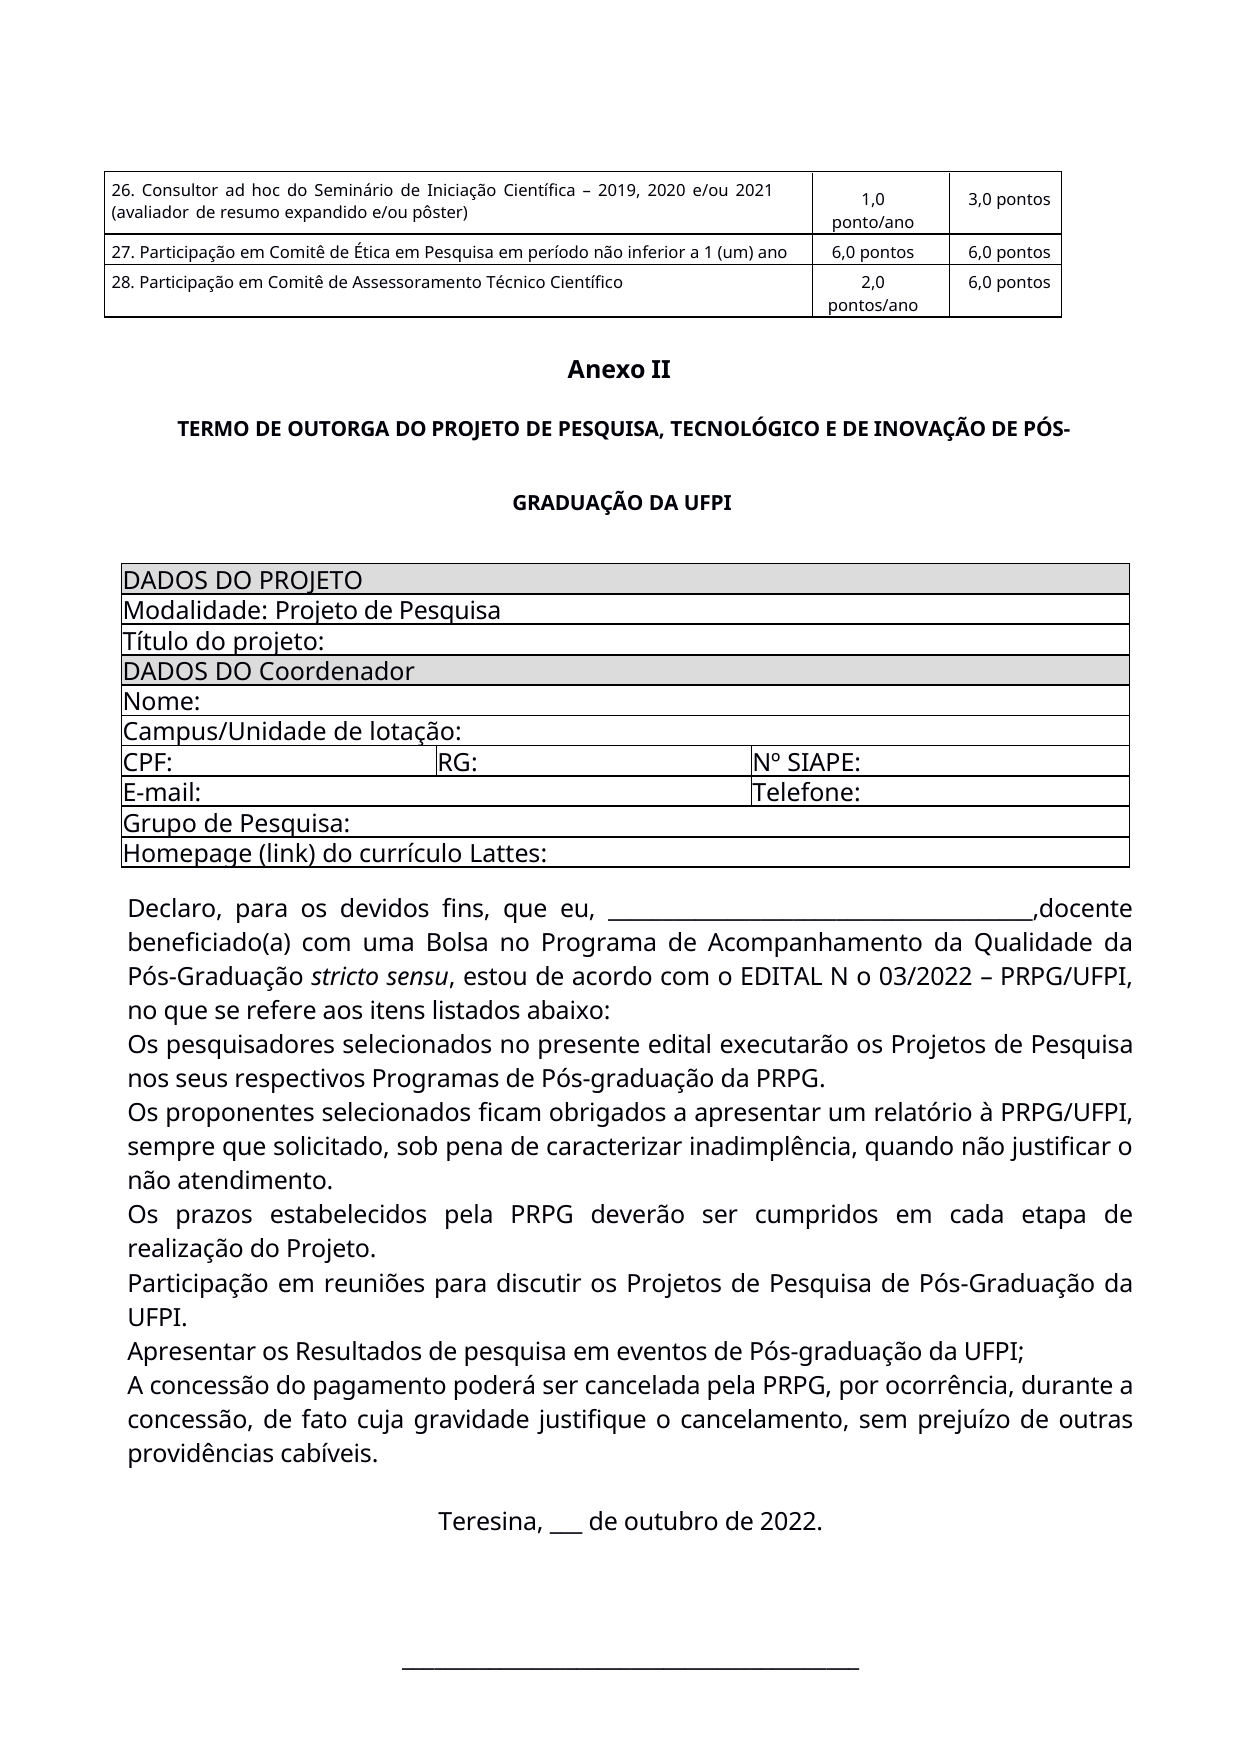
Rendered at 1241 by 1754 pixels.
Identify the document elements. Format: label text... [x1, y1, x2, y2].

table_cell 27. Participação em Comitê de Ética em Pesquisa em período não inferior a 1 (um) ano [105, 235, 812, 263]
text Anexo II [104, 352, 1134, 386]
text __________________________________________ [127, 1640, 1134, 1674]
table_cell 3,0 pontos [950, 172, 1061, 233]
table_cell 2,0 pontos/ano [813, 265, 949, 316]
table_cell Grupo de Pesquisa: [122, 807, 1129, 836]
text Teresina, ___ de outubro de 2022. [127, 1504, 1134, 1538]
text Participação em reuniões para discutir os Projetos de Pesquisa de Pós-Graduação da UFPI. [127, 1265, 1134, 1333]
text Declaro, para os devidos fins, que eu, _______________________________________,docente beneficiado(a) com uma Bolsa no Programa de Acompanhamento da Qualidade da Pós-Graduação stricto sensu, estou de acordo com o EDITAL N o 03/2022 – PRPG/UFPI, no que se refere aos itens listados abaixo: [127, 891, 1134, 1027]
table_header DADOS DO PROJETO [122, 564, 1129, 593]
table_cell 6,0 pontos [813, 235, 949, 263]
table_cell 1,0 ponto/ano [813, 172, 949, 233]
table_cell Modalidade: Projeto de Pesquisa [122, 595, 1129, 623]
table_cell 6,0 pontos [950, 235, 1061, 263]
table_cell 28. Participação em Comitê de Assessoramento Técnico Científico [105, 265, 812, 316]
table_cell Campus/Unidade de lotação: [122, 716, 1129, 745]
table_cell Nome: [122, 686, 1129, 714]
text Os proponentes selecionados ficam obrigados a apresentar um relatório à PRPG/UFPI, sempre que solicitado, sob pena de caracterizar inadimplência, quando não justificar o não atendimento. [127, 1095, 1134, 1197]
table_cell DADOS DO Coordenador [122, 656, 1129, 684]
table_cell E-mail: [122, 777, 751, 805]
table_cell Nº SIAPE: [752, 746, 1129, 775]
table_cell RG: [437, 746, 751, 775]
table_cell Título do projeto: [122, 625, 1129, 654]
text Apresentar os Resultados de pesquisa em eventos de Pós-graduação da UFPI; [127, 1333, 1134, 1367]
table_cell 6,0 pontos [950, 265, 1061, 316]
table_cell 26. Consultor ad hoc do Seminário de Iniciação Científica – 2019, 2020 e/ou 2021 (avaliador de resumo expandido e/ou pôster) [105, 172, 812, 233]
table_cell Homepage (link) do currículo Lattes: [122, 838, 1129, 866]
table_cell Telefone: [752, 777, 1129, 805]
table_cell CPF: [122, 746, 436, 775]
text TERMO DE OUTORGA DO PROJETO DE PESQUISA, TECNOLÓGICO E DE INOVAÇÃO DE PÓS-GRADUAÇÃO DA UFPI [144, 414, 1103, 517]
text A concessão do pagamento poderá ser cancelada pela PRPG, por ocorrência, durante a concessão, de fato cuja gravidade justifique o cancelamento, sem prejuízo de outras providências cabíveis. [127, 1367, 1134, 1469]
text Os pesquisadores selecionados no presente edital executarão os Projetos de Pesquisa nos seus respectivos Programas de Pós-graduação da PRPG. [127, 1027, 1134, 1095]
text Os prazos estabelecidos pela PRPG deverão ser cumpridos em cada etapa de realização do Projeto. [127, 1197, 1134, 1265]
